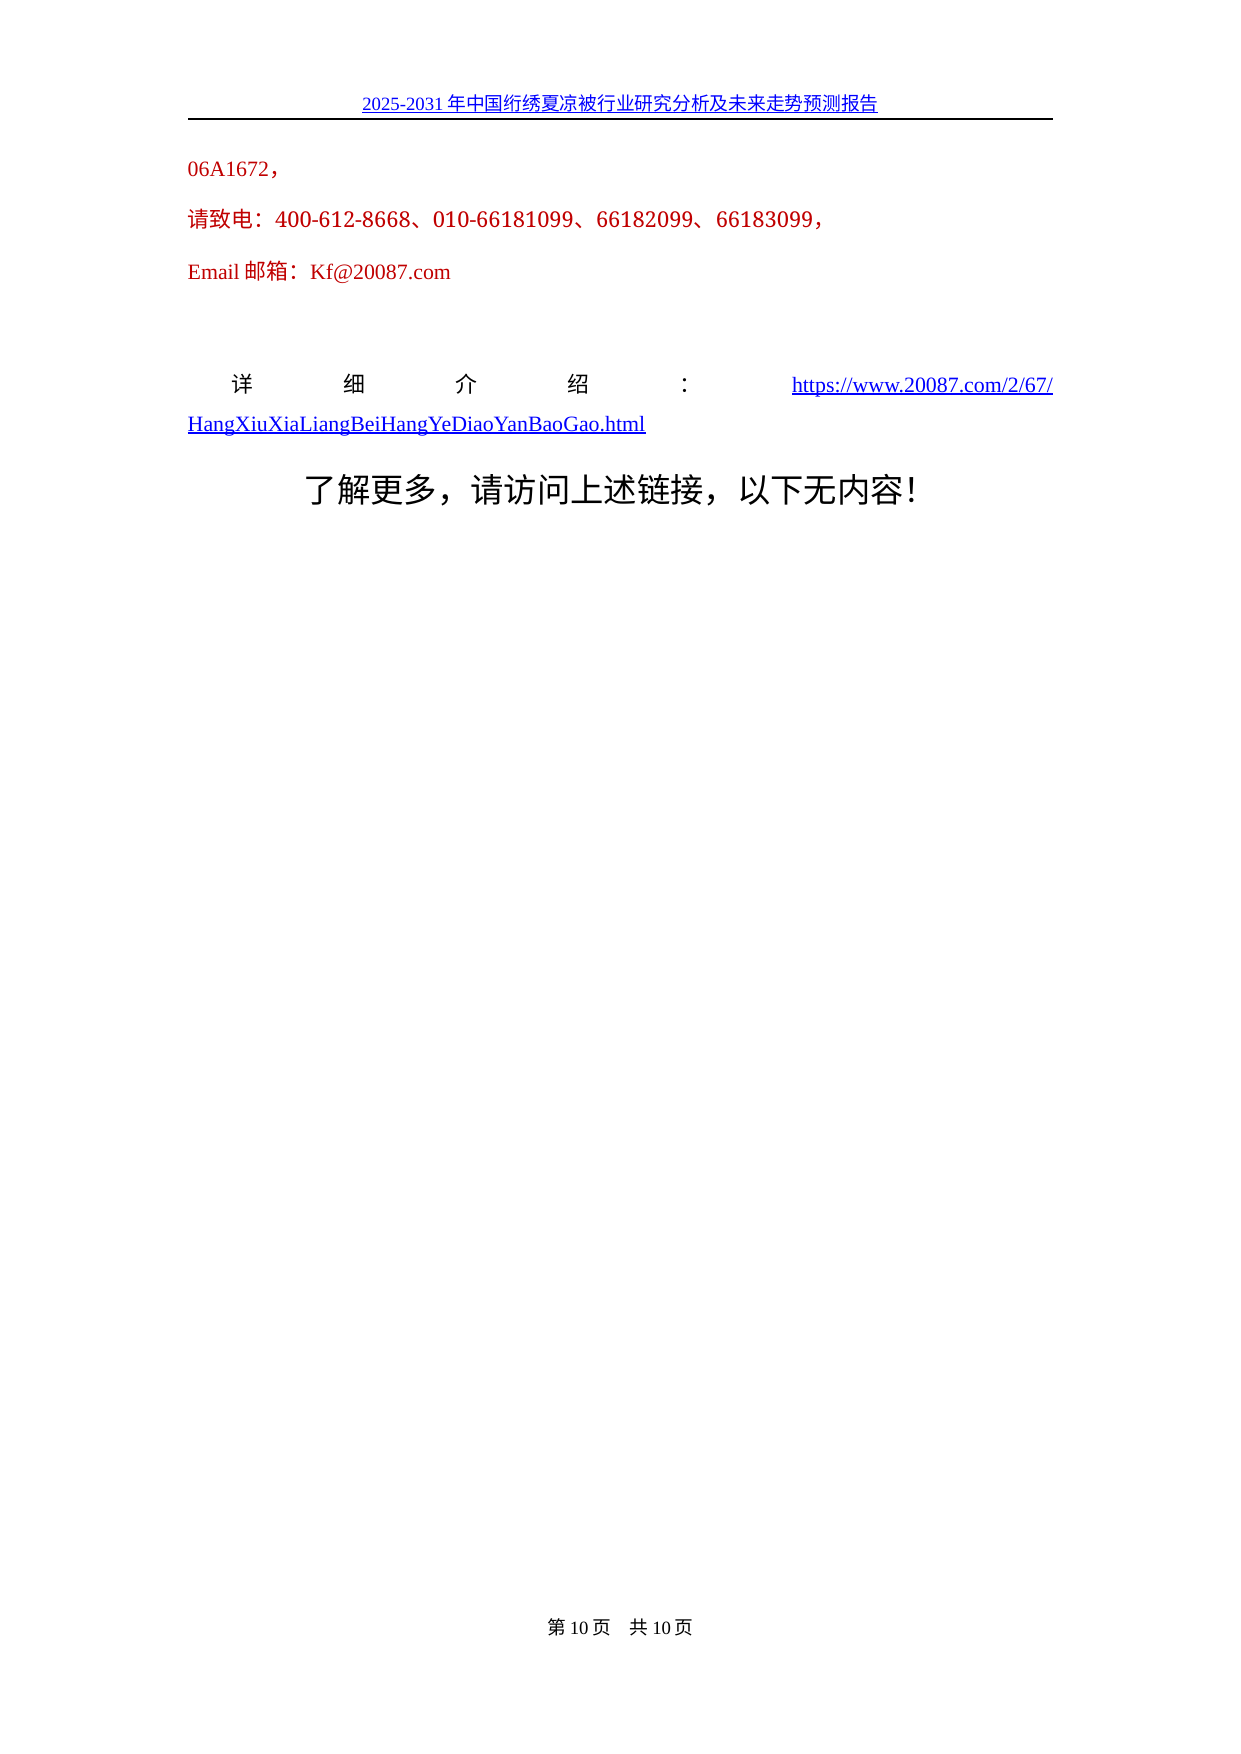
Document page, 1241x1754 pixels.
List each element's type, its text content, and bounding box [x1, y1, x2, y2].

text 请致电：400-612-8668、010-66181099、66182099、66183099， [187, 202, 1053, 234]
text 详细介绍：https://www.20087.com/2/67/HangXiuXiaLiangBeiHangYeDiaoYanBaoGao.html [187, 366, 1053, 439]
text Email邮箱：Kf@20087.com [187, 253, 1053, 286]
title 了解更多，请访问上述链接，以下无内容！ [187, 455, 1053, 520]
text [187, 150, 1053, 183]
